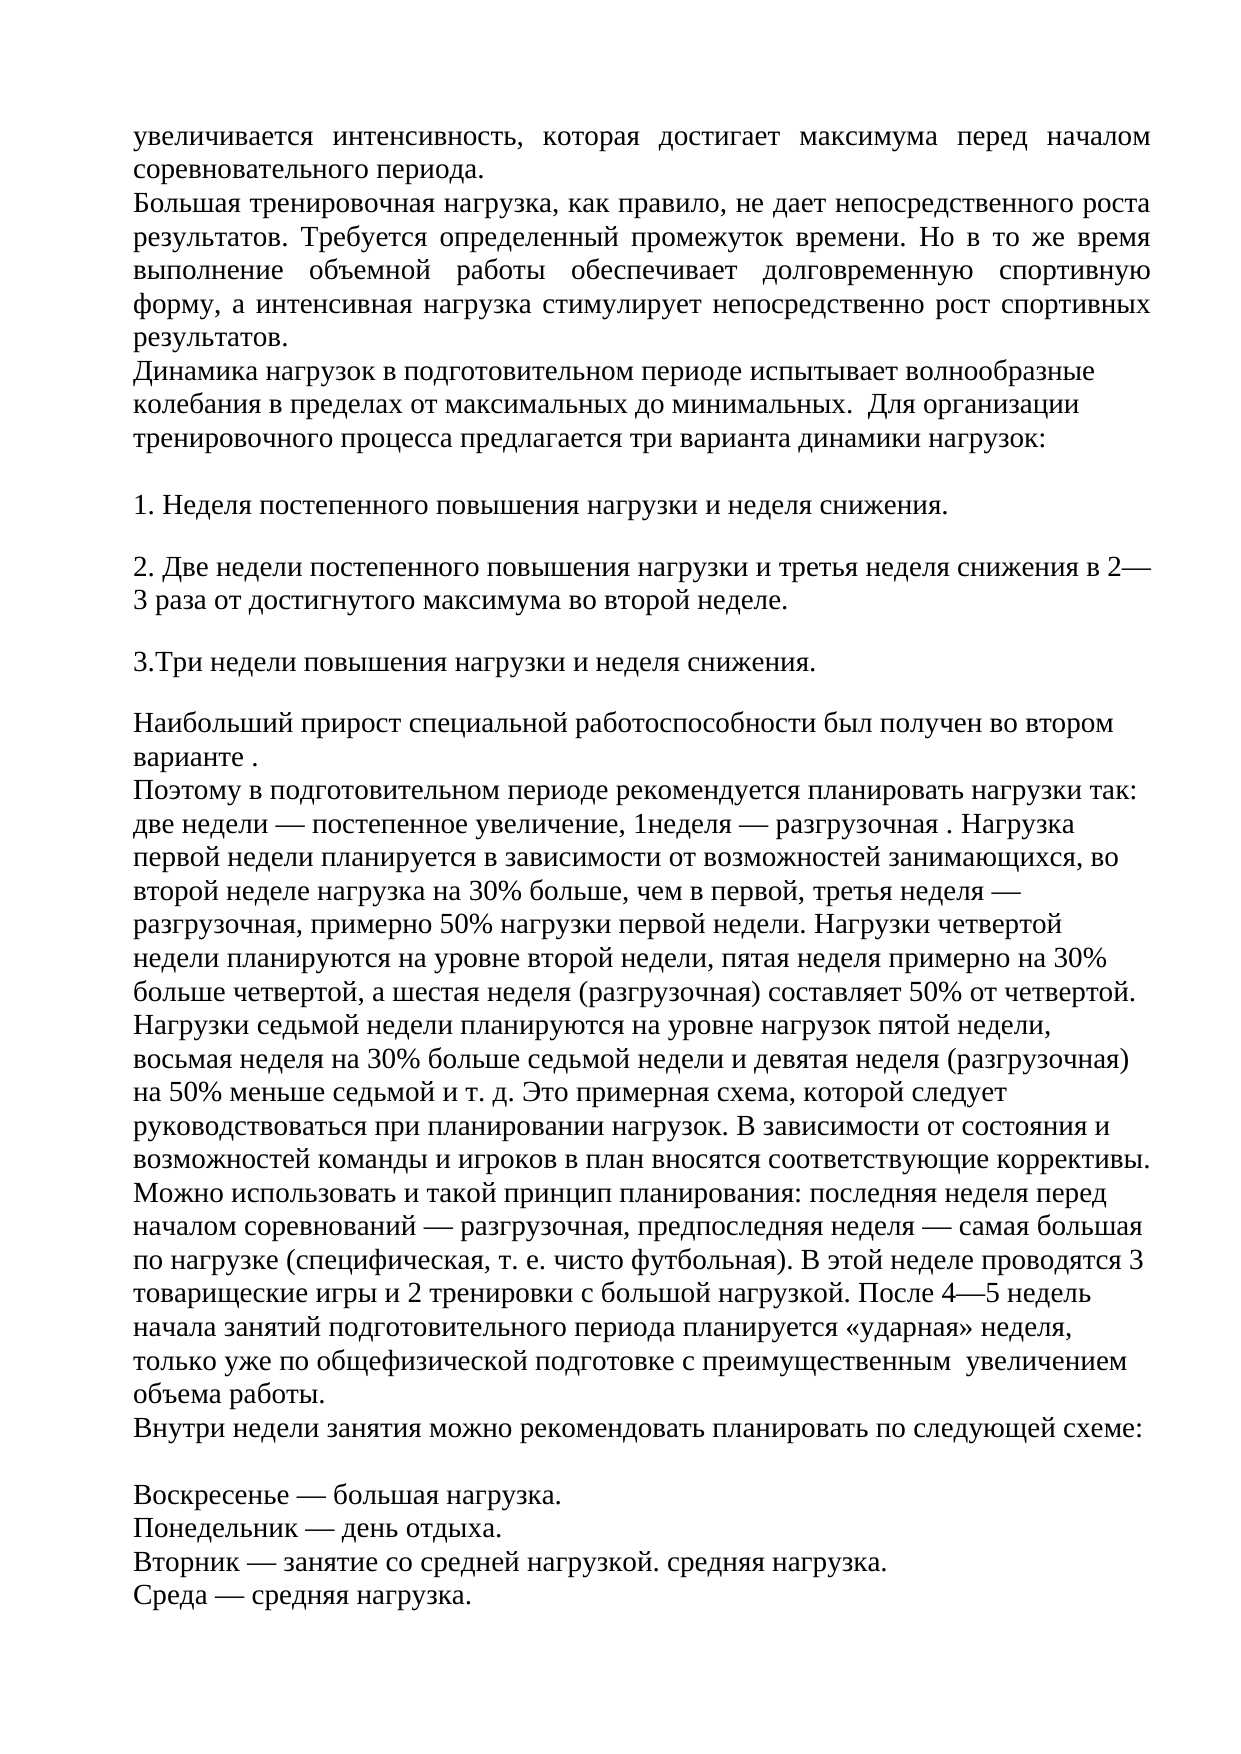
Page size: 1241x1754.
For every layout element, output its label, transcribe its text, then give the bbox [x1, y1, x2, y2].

text 1. Неделя постепенного повышения нагрузки и неделя снижения. [133, 487, 1152, 549]
text Поэтому в подготовительном периоде рекомендуется планировать нагрузки так: две недели — постепенное увеличение, 1неделя — разгрузочная . Нагрузка первой недели планируется в зависимости от возможностей занимающихся, во второй неделе нагрузка на 30% больше, чем в первой, третья неделя — разгрузочная, примерно 50% нагрузки первой недели. Нагрузки четвертой недели планируются на уровне второй недели, пятая неделя примерно на 30% больше четвертой, а шестая неделя (разгрузочная) составляет 50% от четвертой. Нагрузки седьмой недели планируются на уровне нагрузок пятой недели, восьмая неделя на 30% больше седьмой недели и девятая неделя (разгрузочная) на 50% меньше седьмой и т. д. Это примерная схема, которой следует руководствоваться при планировании нагрузок. В зависимости от состояния и возможностей команды и игроков в план вносятся соответствующие коррективы. Можно использовать и такой принцип планирования: последняя неделя перед началом соревнований — разгрузочная, предпоследняя неделя — самая большая по нагрузке (специфическая, т. е. чисто футбольная). В этой неделе проводятся 3 товарищеские игры и 2 тренировки с большой нагрузкой. После 4—5 недель начала занятий подготовительного периода планируется «ударная» неделя, только уже по общефизической подготовке с преимущественным увеличением объема работы. Внутри недели занятия можно рекомендовать планировать по следующей схеме: [133, 772, 1152, 1443]
text 3.Три недели повышения нагрузки и неделя снижения. [133, 644, 1152, 705]
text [133, 118, 1152, 185]
text Наибольший прирост специальной работоспособности был получен во втором варианте . [133, 705, 1152, 772]
text Динамика нагрузок в подготовительном периоде испытывает волнообразные колебания в пределах от максимальных до минимальных. Для организации тренировочного процесса предлагается три варианта динамики нагрузок: [133, 353, 1152, 453]
text 2. Две недели постепенного повышения нагрузки и третья неделя снижения в 2—3 раза от достигнутого максимума во второй неделе. [133, 549, 1152, 644]
text Большая тренировочная нагрузка, как правило, не дает непосредственного роста результатов. Требуется определенный промежуток времени. Но в то же время выполнение объемной работы обеспечивает долговременную спортивную форму, а интенсивная нагрузка стимулирует непосредственно рост спортивных результатов. [133, 185, 1152, 353]
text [133, 1443, 1152, 1611]
